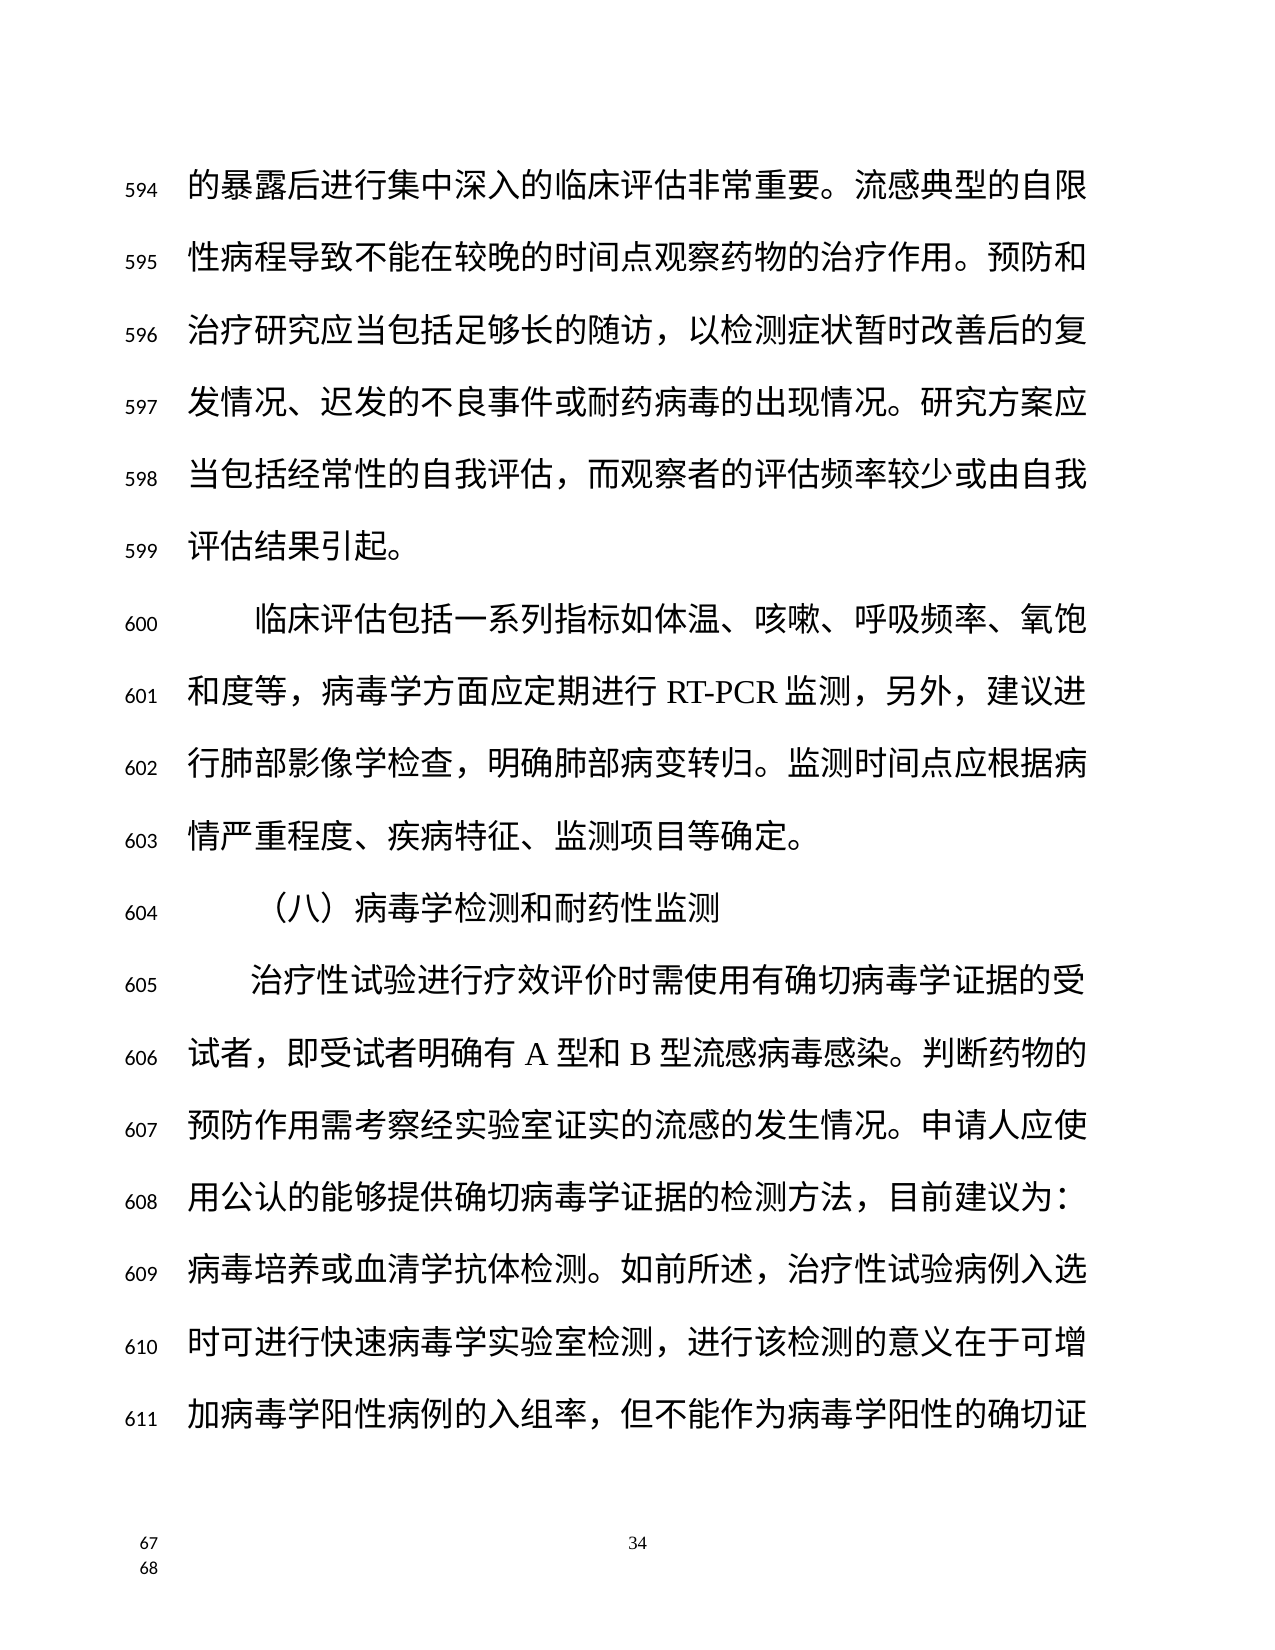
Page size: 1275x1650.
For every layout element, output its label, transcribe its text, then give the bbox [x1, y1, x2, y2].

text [187, 954, 1088, 1436]
text （八）病毒学检测和耐药性监测 [187, 882, 1088, 930]
text 临床评估包括一系列指标如体温、咳嗽、呼吸频率、氧饱和度等，病毒学方面应定期进行RT-PCR监测，另外，建议进行肺部影像学检查，明确肺部病变转归。监测时间点应根据病情严重程度、疾病特征、监测项目等确定。 [187, 592, 1088, 858]
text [187, 159, 1088, 568]
